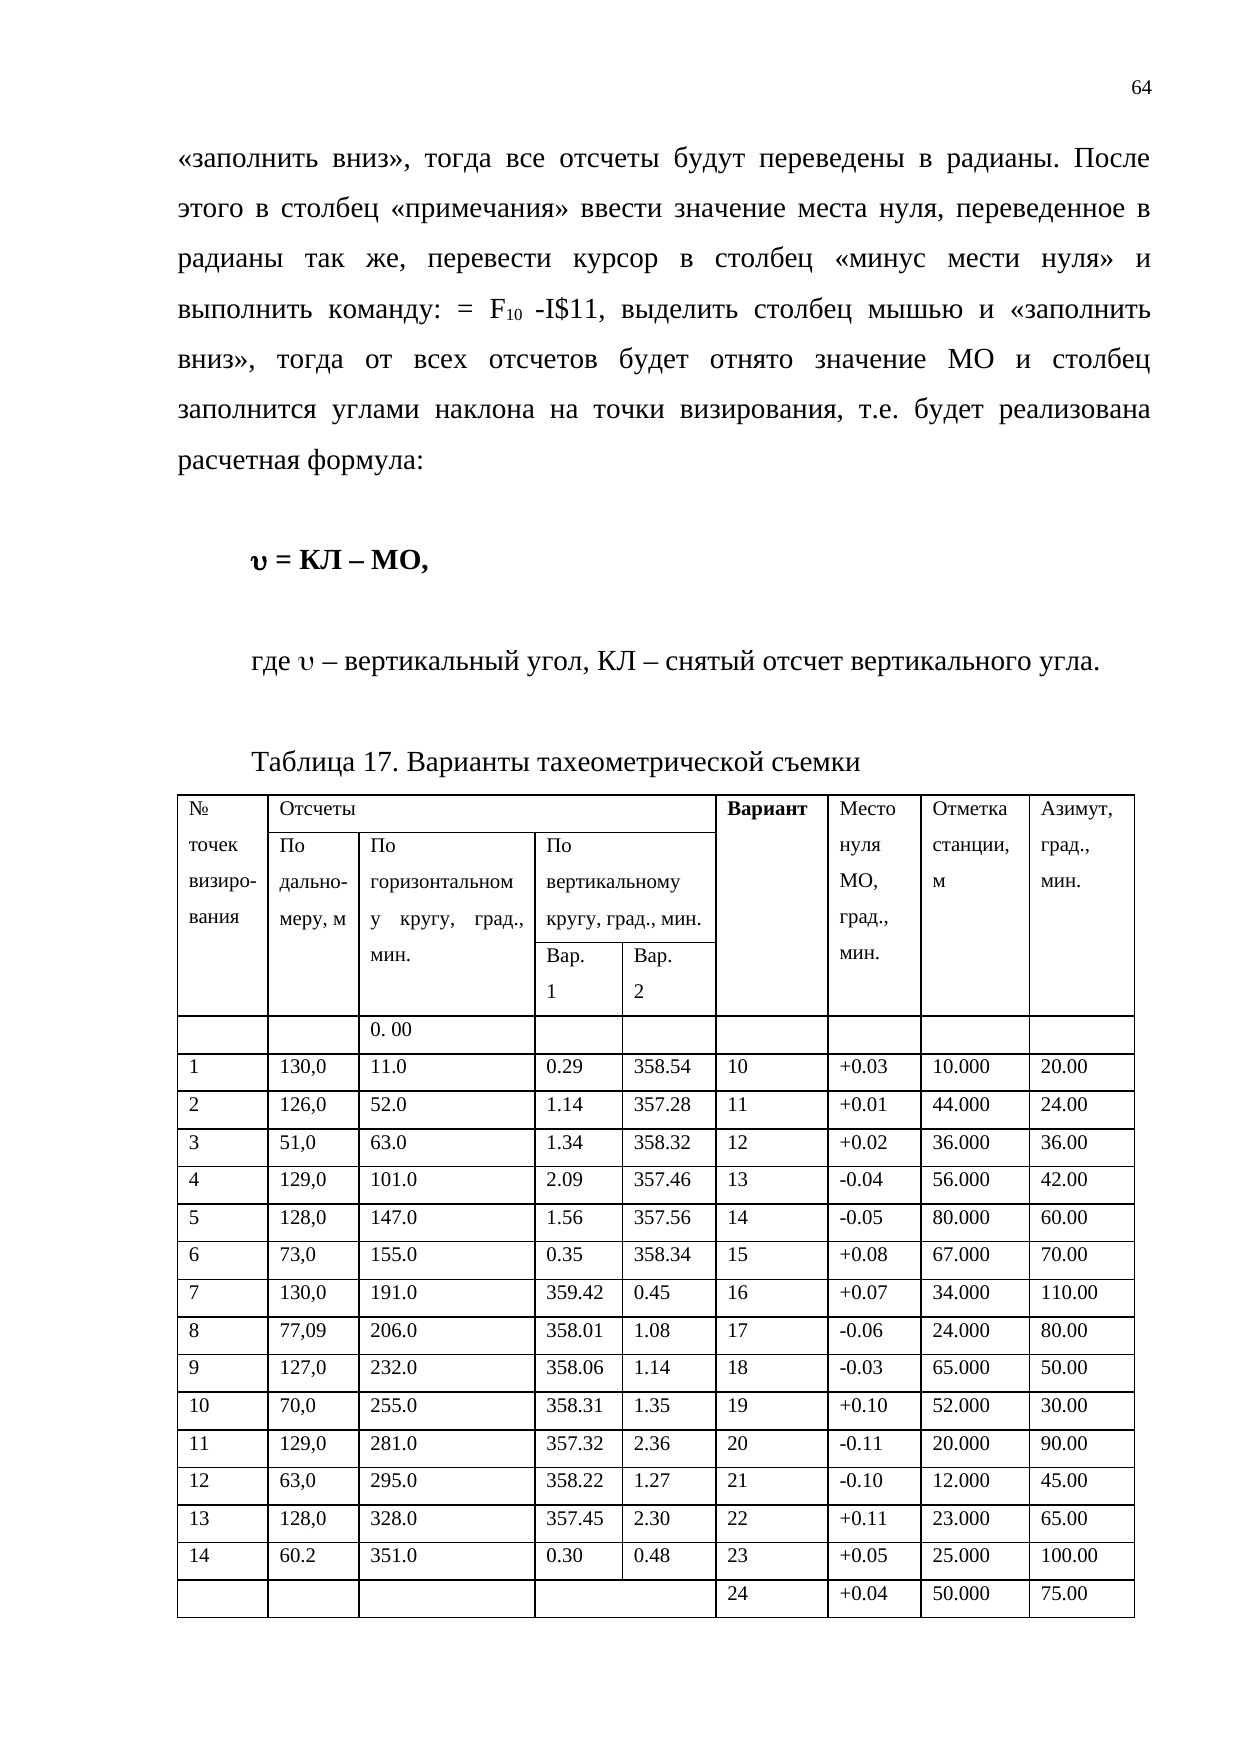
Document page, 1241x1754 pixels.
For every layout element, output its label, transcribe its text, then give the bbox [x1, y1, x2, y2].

table_cell [536, 1017, 622, 1053]
table_cell 77,09 [269, 1318, 358, 1354]
table_cell 1.56 [536, 1205, 622, 1241]
table_cell +0.10 [829, 1393, 920, 1429]
table_header Отсчеты [269, 796, 715, 832]
table_cell 128,0 [269, 1506, 358, 1542]
table_cell +0.02 [829, 1130, 920, 1166]
table_cell 65.00 [1030, 1506, 1134, 1542]
table_cell +0.11 [829, 1506, 920, 1542]
table_cell 23 [717, 1543, 827, 1579]
table_cell 1.27 [623, 1468, 715, 1504]
table_cell 20.00 [1030, 1055, 1134, 1090]
table_cell 11.0 [360, 1055, 534, 1090]
table_cell 60.2 [269, 1543, 358, 1579]
table_cell 11 [178, 1431, 267, 1466]
table_cell 8 [178, 1318, 267, 1354]
table_cell 16 [717, 1280, 827, 1316]
table_cell [717, 1017, 827, 1053]
table_cell 10 [178, 1393, 267, 1429]
table_cell 42.00 [1030, 1167, 1134, 1203]
table_header Место нуля МО, град., мин. [829, 796, 920, 1015]
table_cell 52.000 [922, 1393, 1029, 1429]
table_cell 24.000 [922, 1318, 1029, 1354]
table_cell +0.05 [829, 1543, 920, 1579]
table_cell 147.0 [360, 1205, 534, 1241]
table_cell 10 [717, 1055, 827, 1090]
table_cell -0.10 [829, 1468, 920, 1504]
table_cell 13 [717, 1167, 827, 1203]
table_cell 73,0 [269, 1242, 358, 1278]
table_cell 129,0 [269, 1167, 358, 1203]
table_cell По горизонтальному кругу, град., мин. [360, 833, 534, 1015]
table_cell [269, 1017, 358, 1053]
table_cell 34.000 [922, 1280, 1029, 1316]
table_cell 3 [178, 1130, 267, 1166]
table_header Азимут, град., мин. [1030, 796, 1134, 1015]
table_cell 1 [178, 1055, 267, 1090]
table_cell 2.09 [536, 1167, 622, 1203]
table_cell 155.0 [360, 1242, 534, 1278]
table_cell 80.00 [1030, 1318, 1134, 1354]
table_cell По вертикальному кругу, град., мин. [536, 833, 715, 942]
table_cell 63,0 [269, 1468, 358, 1504]
table_cell 255.0 [360, 1393, 534, 1429]
table_cell 328.0 [360, 1506, 534, 1542]
table_cell 14 [178, 1543, 267, 1579]
table_cell 295.0 [360, 1468, 534, 1504]
table_cell 11 [717, 1092, 827, 1128]
table_cell 67.000 [922, 1242, 1029, 1278]
table_cell 9 [178, 1355, 267, 1391]
table_cell 20 [717, 1431, 827, 1466]
table_cell 130,0 [269, 1055, 358, 1090]
table_cell 63.0 [360, 1130, 534, 1166]
table_cell 0.45 [623, 1280, 715, 1316]
table_cell 2.30 [623, 1506, 715, 1542]
table_cell [360, 1581, 534, 1617]
table_cell 358.22 [536, 1468, 622, 1504]
table_cell 129,0 [269, 1431, 358, 1466]
table_cell 1.14 [623, 1355, 715, 1391]
table_cell 110.00 [1030, 1280, 1134, 1316]
table_cell 7 [178, 1280, 267, 1316]
table_cell 2.36 [623, 1431, 715, 1466]
table_cell 30.00 [1030, 1393, 1134, 1429]
table_cell -0.11 [829, 1431, 920, 1466]
table_cell 0.35 [536, 1242, 622, 1278]
table_cell 1.14 [536, 1092, 622, 1128]
table_cell 357.32 [536, 1431, 622, 1466]
text = КЛ – МО, [177, 542, 1152, 576]
table_cell 12 [178, 1468, 267, 1504]
table_cell 65.000 [922, 1355, 1029, 1391]
table_cell 357.56 [623, 1205, 715, 1241]
table_cell 36.000 [922, 1130, 1029, 1166]
table_cell 0.48 [623, 1543, 715, 1579]
table_cell -0.06 [829, 1318, 920, 1354]
table_cell 80.000 [922, 1205, 1029, 1241]
table_cell 191.0 [360, 1280, 534, 1316]
table_cell 13 [178, 1506, 267, 1542]
table_cell 101.0 [360, 1167, 534, 1203]
table_cell 23.000 [922, 1506, 1029, 1542]
table_cell 351.0 [360, 1543, 534, 1579]
table_cell 0.30 [536, 1543, 622, 1579]
table_cell +0.01 [829, 1092, 920, 1128]
table_cell 70,0 [269, 1393, 358, 1429]
table_cell 56.000 [922, 1167, 1029, 1203]
table_cell 127,0 [269, 1355, 358, 1391]
table_cell 128,0 [269, 1205, 358, 1241]
table_cell 358.34 [623, 1242, 715, 1278]
table_cell 1.34 [536, 1130, 622, 1166]
table_cell 12.000 [922, 1468, 1029, 1504]
table_cell 90.00 [1030, 1431, 1134, 1466]
table_cell 359.42 [536, 1280, 622, 1316]
table_cell [1030, 1017, 1134, 1053]
table_cell 50.000 [922, 1581, 1029, 1617]
table_cell 1.08 [623, 1318, 715, 1354]
table_cell 358.54 [623, 1055, 715, 1090]
table_cell 358.31 [536, 1393, 622, 1429]
table_cell [178, 1581, 267, 1617]
table_cell [922, 1017, 1029, 1053]
table_cell 70.00 [1030, 1242, 1134, 1278]
table_cell 4 [178, 1167, 267, 1203]
table_cell Вар. 2 [623, 943, 715, 1015]
table_header № точек визиро- вания [178, 796, 267, 1015]
table_cell 50.00 [1030, 1355, 1134, 1391]
table_cell 36.00 [1030, 1130, 1134, 1166]
table_cell [269, 1581, 358, 1617]
table_cell 130,0 [269, 1280, 358, 1316]
table_cell 52.0 [360, 1092, 534, 1128]
table_cell 60.00 [1030, 1205, 1134, 1241]
table_cell -0.05 [829, 1205, 920, 1241]
table_cell 45.00 [1030, 1468, 1134, 1504]
table_cell 232.0 [360, 1355, 534, 1391]
table_cell 44.000 [922, 1092, 1029, 1128]
table_cell 281.0 [360, 1431, 534, 1466]
table_cell 358.06 [536, 1355, 622, 1391]
table_cell Вар. 1 [536, 943, 622, 1015]
table_cell 6 [178, 1242, 267, 1278]
table_cell 19 [717, 1393, 827, 1429]
table_cell 22 [717, 1506, 827, 1542]
table_cell -0.04 [829, 1167, 920, 1203]
table_cell 126,0 [269, 1092, 358, 1128]
table_cell По дально-меру, м [269, 833, 358, 1015]
table_cell 21 [717, 1468, 827, 1504]
table_cell 24.00 [1030, 1092, 1134, 1128]
table_cell +0.04 [829, 1581, 920, 1617]
table_cell +0.08 [829, 1242, 920, 1278]
table_cell +0.07 [829, 1280, 920, 1316]
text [177, 118, 1152, 475]
table_cell 100.00 [1030, 1543, 1134, 1579]
table_cell +0.03 [829, 1055, 920, 1090]
table_header Отметка станции, м [922, 796, 1029, 1015]
table_cell 10.000 [922, 1055, 1029, 1090]
table_cell 14 [717, 1205, 827, 1241]
table_cell 357.46 [623, 1167, 715, 1203]
table_cell 357.28 [623, 1092, 715, 1128]
subtitle Таблица 17. Варианты тахеометрической съемки [177, 744, 1152, 777]
table_cell 25.000 [922, 1543, 1029, 1579]
table_cell 18 [717, 1355, 827, 1391]
table_cell 358.01 [536, 1318, 622, 1354]
table_cell 358.32 [623, 1130, 715, 1166]
table_cell 12 [717, 1130, 827, 1166]
table_cell [829, 1017, 920, 1053]
text где – вертикальный угол, КЛ – снятый отсчет вертикального угла. [177, 643, 1152, 677]
table_cell -0.03 [829, 1355, 920, 1391]
table_cell 24 [717, 1581, 827, 1617]
table_cell 75.00 [1030, 1581, 1134, 1617]
table_cell 0. 00 [360, 1017, 534, 1053]
table_cell 206.0 [360, 1318, 534, 1354]
table_cell 17 [717, 1318, 827, 1354]
table_cell [623, 1017, 715, 1053]
table_cell 15 [717, 1242, 827, 1278]
table_cell 2 [178, 1092, 267, 1128]
table_cell [178, 1017, 267, 1053]
table_cell 5 [178, 1205, 267, 1241]
table_header Вариант [717, 796, 827, 1015]
table_cell 1.35 [623, 1393, 715, 1429]
table_cell 357.45 [536, 1506, 622, 1542]
table_cell 51,0 [269, 1130, 358, 1166]
table_cell 0.29 [536, 1055, 622, 1090]
table_cell 20.000 [922, 1431, 1029, 1466]
table_cell [536, 1581, 715, 1617]
